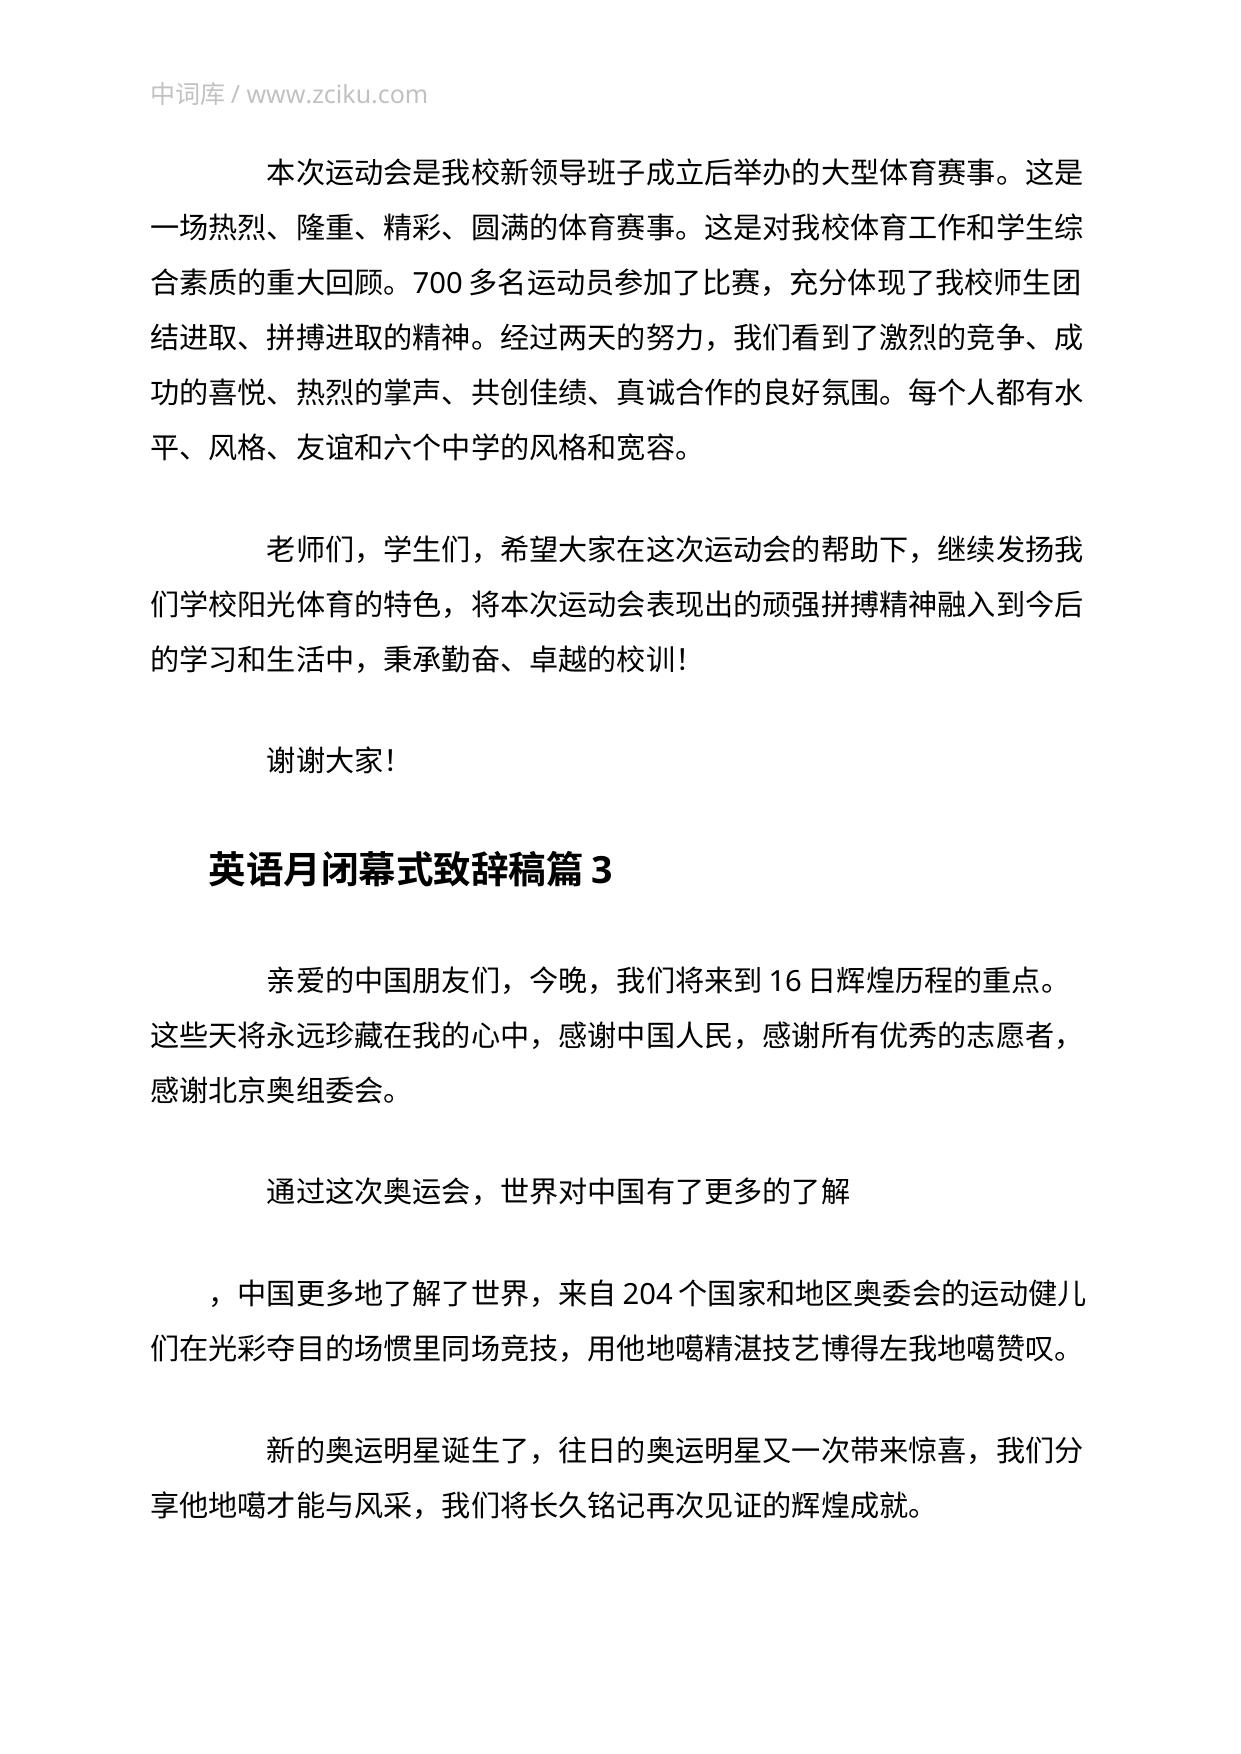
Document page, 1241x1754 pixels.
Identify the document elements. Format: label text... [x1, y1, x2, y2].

text 谢谢大家！ [150, 738, 1090, 780]
text 英语月闭幕式致辞稿篇3 [150, 840, 1090, 894]
text 亲爱的中国朋友们，今晚，我们将来到16日辉煌历程的重点。这些天将永远珍藏在我的心中，感谢中国人民，感谢所有优秀的志愿者，感谢北京奥组委会。 [150, 957, 1090, 1109]
text ，中国更多地了解了世界，来自204个国家和地区奥委会的运动健儿们在光彩夺目的场惯里同场竞技，用他地噶精湛技艺博得左我地噶赞叹。 [150, 1271, 1090, 1368]
text 本次运动会是我校新领导班子成立后举办的大型体育赛事。这是一场热烈、隆重、精彩、圆满的体育赛事。这是对我校体育工作和学生综合素质的重大回顾。700多名运动员参加了比赛，充分体现了我校师生团结进取、拼搏进取的精神。经过两天的努力，我们看到了激烈的竞争、成功的喜悦、热烈的掌声、共创佳绩、真诚合作的良好氛围。每个人都有水平、风格、友谊和六个中学的风格和宽容。 [150, 150, 1090, 467]
text 老师们，学生们，希望大家在这次运动会的帮助下，继续发扬我们学校阳光体育的特色，将本次运动会表现出的顽强拼搏精神融入到今后的学习和生活中，秉承勤奋、卓越的校训！ [150, 526, 1090, 678]
text 通过这次奥运会，世界对中国有了更多的了解 [150, 1169, 1090, 1211]
text 新的奥运明星诞生了，往日的奥运明星又一次带来惊喜，我们分享他地噶才能与风采，我们将长久铭记再次见证的辉煌成就。 [150, 1427, 1090, 1525]
